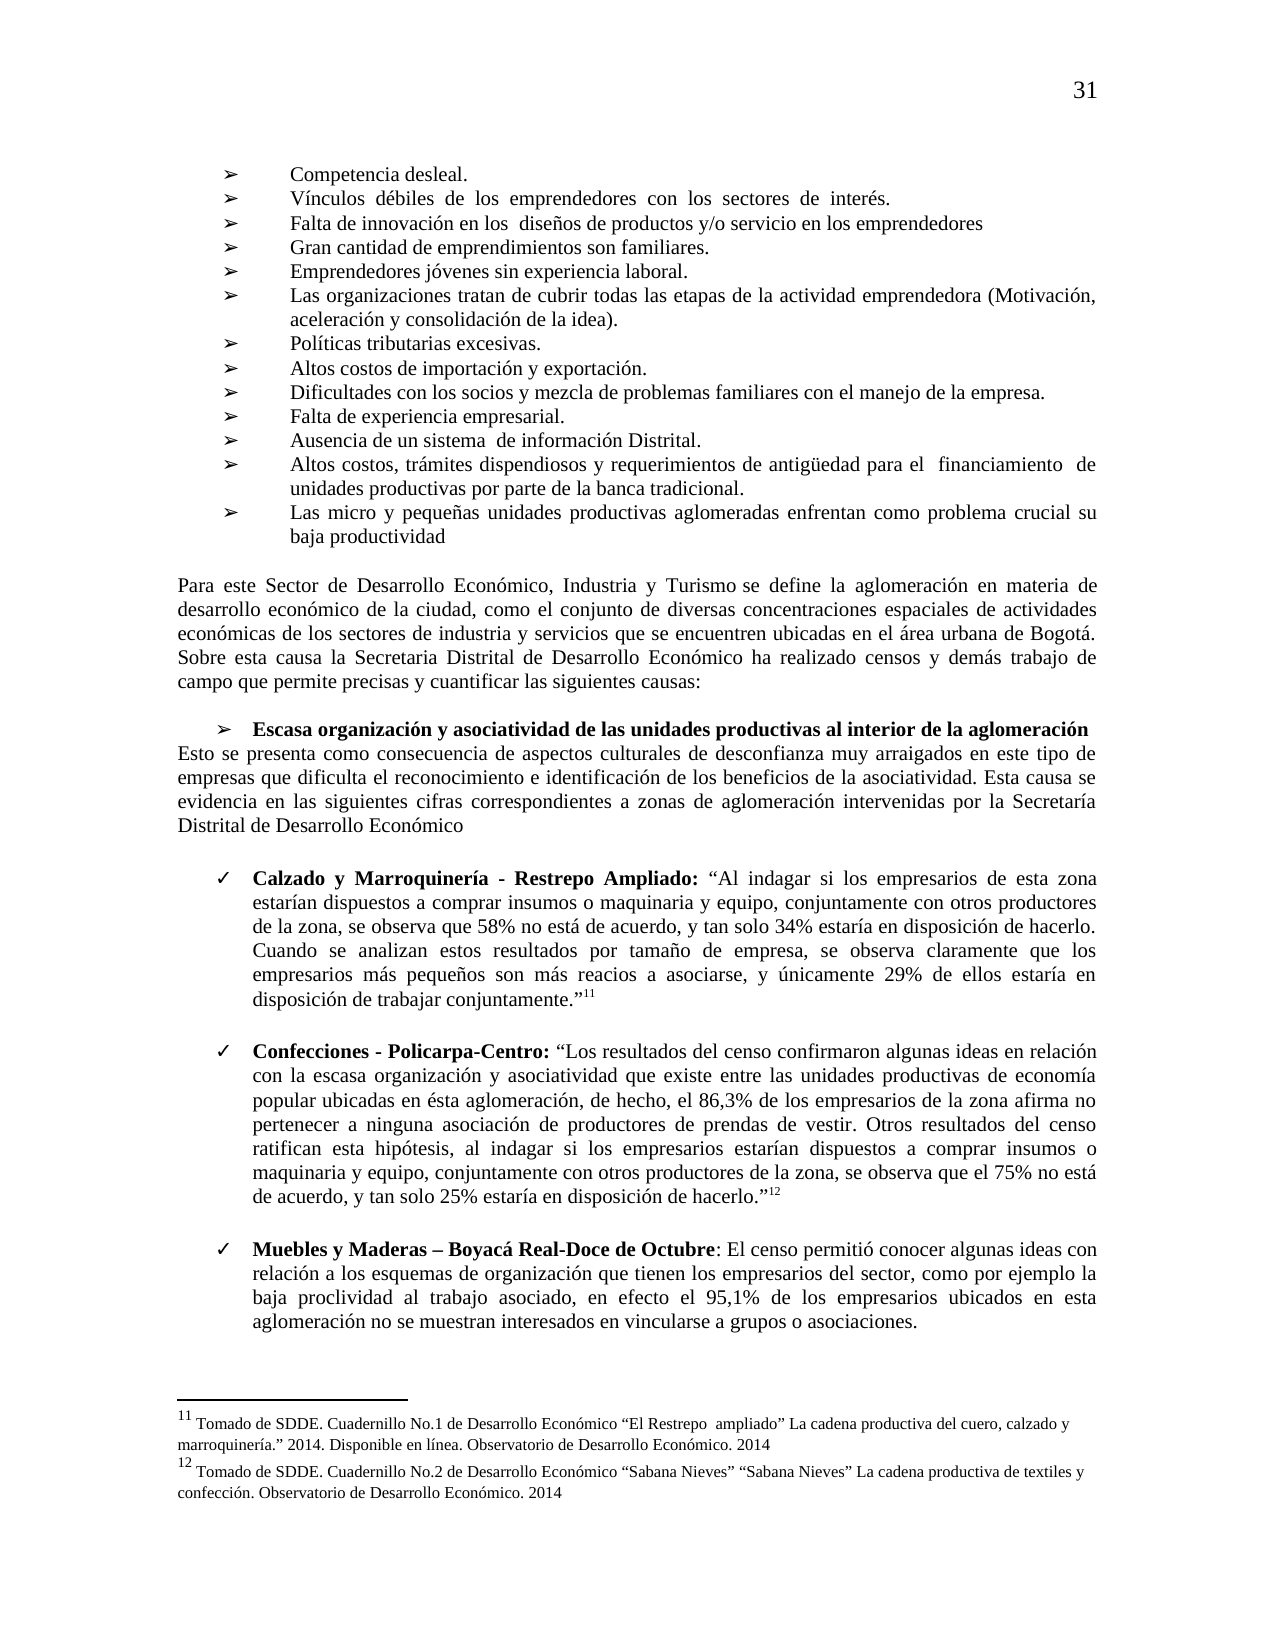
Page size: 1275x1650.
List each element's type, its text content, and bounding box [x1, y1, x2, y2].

list Escasa organización y asociatividad de las unidades productivas al interior de la aglomeración [215, 717, 1098, 741]
list Las micro y pequeñas unidades productivas aglomeradas enfrentan como problema crucial su baja productividad [222, 500, 1098, 548]
list Dificultades con los socios y mezcla de problemas familiares con el manejo de la empresa. [222, 379, 1098, 404]
list Altos costos, trámites dispendiosos y requerimientos de antigüedad para el financiamiento de unidades productivas por parte de la banca tradicional. [222, 452, 1098, 500]
list Ausencia de un sistema de información Distrital. [222, 428, 1098, 452]
list Calzado y Marroquinería - Restrepo Ampliado: “Al indagar si los empresarios de esta zona estarían dispuestos a comprar insumos o maquinaria y equipo, conjuntamente con otros productores de la zona, se observa que 58% no está de acuerdo, y tan solo 34% estaría en disposición de hacerlo. Cuando se analizan estos resultados por tamaño de empresa, se observa claramente que los empresarios más pequeños son más reacios a asociarse, y únicamente 29% de ellos estaría en disposición de trabajar conjuntamente.” [215, 866, 1098, 1011]
list Muebles y Maderas – Boyacá Real-Doce de Octubre: El censo permitió conocer algunas ideas con relación a los esquemas de organización que tienen los empresarios del sector, como por ejemplo la baja proclividad al trabajo asociado, en efecto el 95,1% de los empresarios ubicados en esta aglomeración no se muestran interesados en vincularse a grupos o asociaciones. [215, 1237, 1098, 1333]
list Confecciones - Policarpa-Centro: “Los resultados del censo confirmaron algunas ideas en relación con la escasa organización y asociatividad que existe entre las unidades productivas de economía popular ubicadas en ésta aglomeración, de hecho, el 86,3% de los empresarios de la zona afirma no pertenecer a ninguna asociación de productores de prendas de vestir. Otros resultados del censo ratifican esta hipótesis, al indagar si los empresarios estarían dispuestos a comprar insumos o maquinaria y equipo, conjuntamente con otros productores de la zona, se observa que el 75% no está de acuerdo, y tan solo 25% estaría en disposición de hacerlo.” [215, 1039, 1098, 1208]
list Políticas tributarias excesivas. [222, 331, 1098, 355]
list Las organizaciones tratan de cubrir todas las etapas de la actividad emprendedora (Motivación, aceleración y consolidación de la idea). [222, 283, 1098, 331]
list Falta de experiencia empresarial. [222, 404, 1098, 428]
text Esto se presenta como consecuencia de aspectos culturales de desconfianza muy arraigados en este tipo de empresas que dificulta el reconocimiento e identificación de los beneficios de la asociatividad. Esta causa se evidencia en las siguientes cifras correspondientes a zonas de aglomeración intervenidas por la Secretaría Distrital de Desarrollo Económico [177, 741, 1098, 837]
list Emprendedores jóvenes sin experiencia laboral. [222, 259, 1098, 283]
list Altos costos de importación y exportación. [222, 355, 1098, 379]
list Vínculos débiles de los emprendedores con los sectores de interés. [222, 186, 1098, 210]
list Competencia desleal. [222, 162, 1098, 186]
list Falta de innovación en los diseños de productos y/o servicio en los emprendedores [222, 210, 1098, 234]
list Gran cantidad de emprendimientos son familiares. [222, 234, 1098, 259]
text Para este Sector de Desarrollo Económico, Industria y Turismo se define la aglomeración en materia de desarrollo económico de la ciudad, como el conjunto de diversas concentraciones espaciales de actividades económicas de los sectores de industria y servicios que se encuentren ubicadas en el área urbana de Bogotá. Sobre esta causa la Secretaria Distrital de Desarrollo Económico ha realizado censos y demás trabajo de campo que permite precisas y cuantificar las siguientes causas: [177, 572, 1098, 693]
